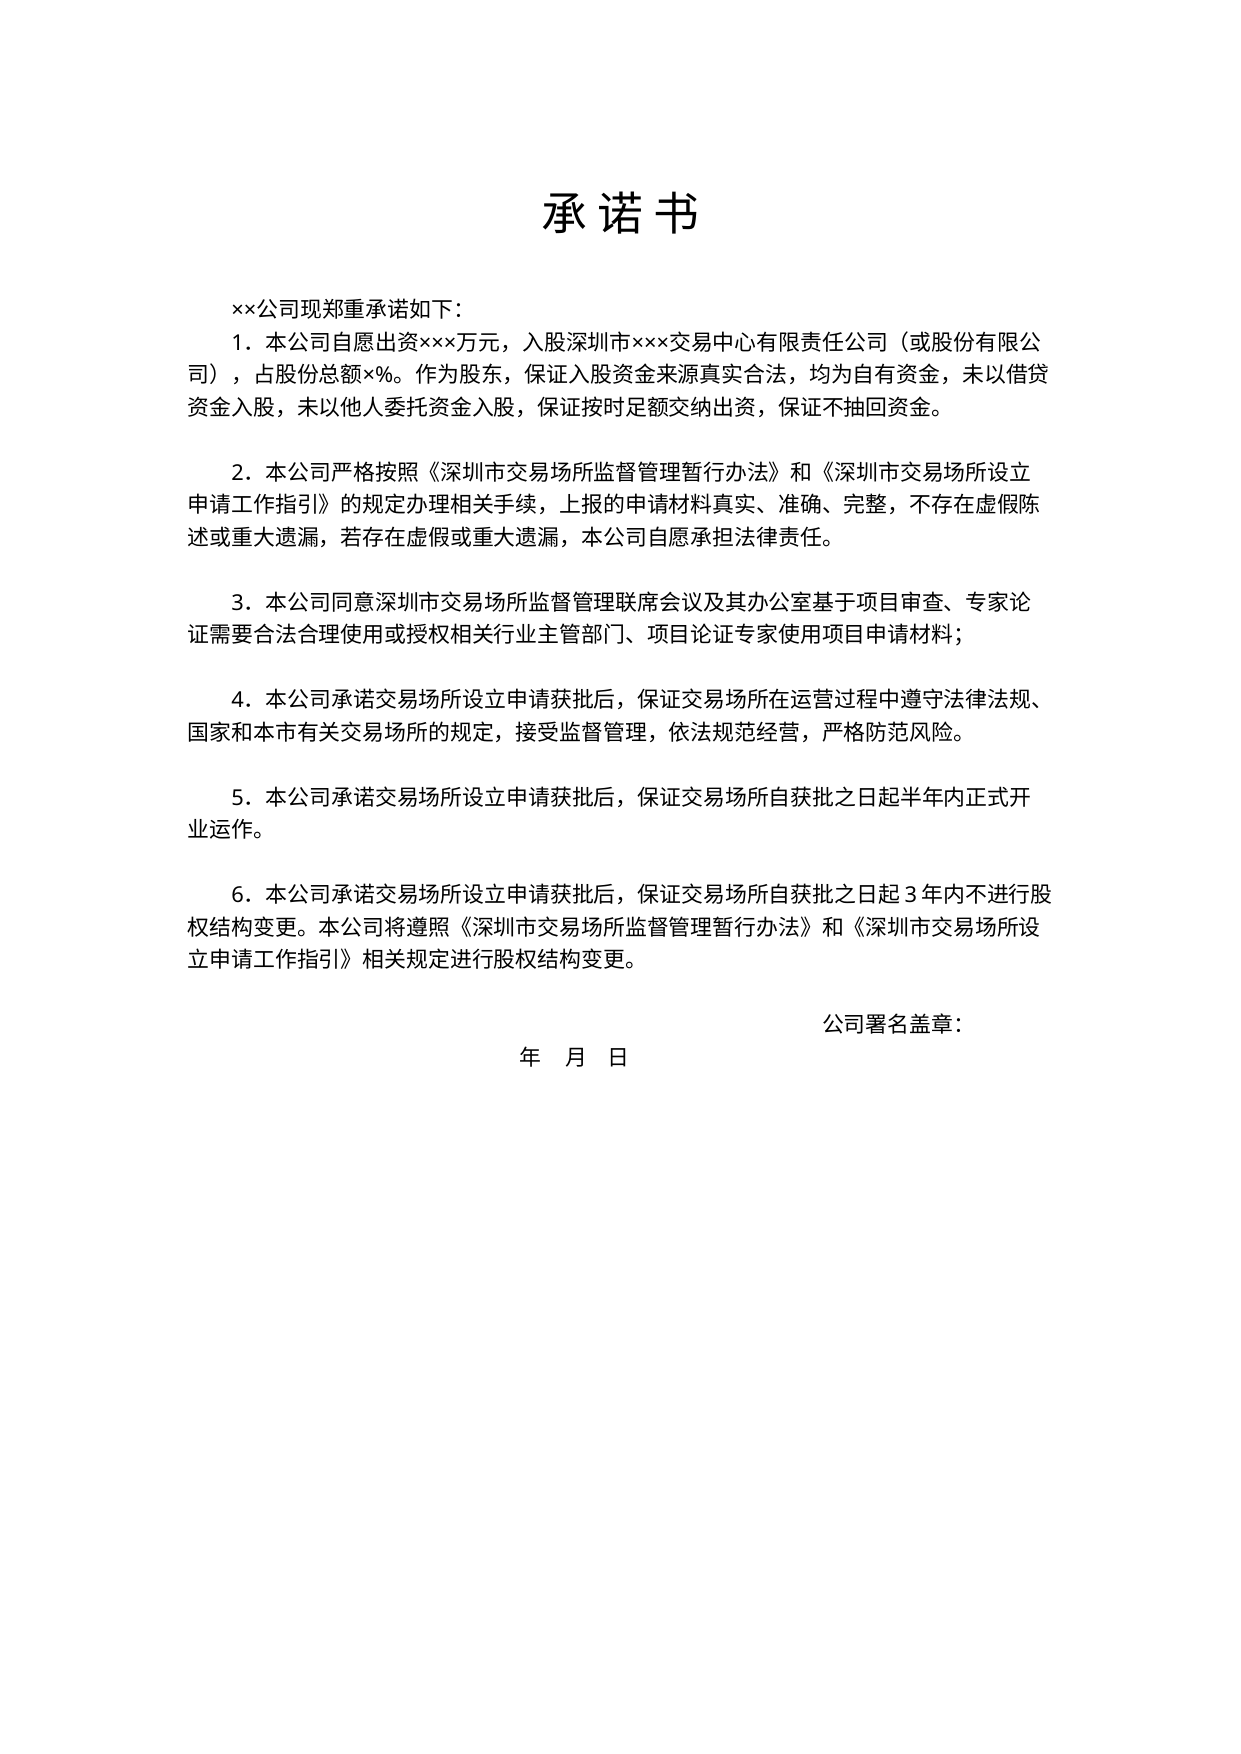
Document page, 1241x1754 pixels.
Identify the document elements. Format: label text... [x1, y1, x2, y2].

text 6．本公司承诺交易场所设立申请获批后，保证交易场所自获批之日起3年内不进行股权结构变更。本公司将遵照《深圳市交易场所监督管理暂行办法》和《深圳市交易场所设立申请工作指引》相关规定进行股权结构变更。 [187, 877, 1053, 974]
text 公司署名盖章： [187, 1007, 1053, 1039]
text 年 月 日 [187, 1039, 1053, 1072]
text 承 诺 书 [187, 162, 1053, 259]
text 4．本公司承诺交易场所设立申请获批后，保证交易场所在运营过程中遵守法律法规、国家和本市有关交易场所的规定，接受监督管理，依法规范经营，严格防范风险。 [187, 682, 1053, 747]
text ××公司现郑重承诺如下： [187, 292, 1053, 324]
text 1．本公司自愿出资×××万元，入股深圳市×××交易中心有限责任公司（或股份有限公司），占股份总额×%。作为股东，保证入股资金来源真实合法，均为自有资金，未以借贷资金入股，未以他人委托资金入股，保证按时足额交纳出资，保证不抽回资金。 [187, 324, 1053, 422]
text 5．本公司承诺交易场所设立申请获批后，保证交易场所自获批之日起半年内正式开业运作。 [187, 779, 1053, 844]
text 2．本公司严格按照《深圳市交易场所监督管理暂行办法》和《深圳市交易场所设立申请工作指引》的规定办理相关手续，上报的申请材料真实、准确、完整，不存在虚假陈述或重大遗漏，若存在虚假或重大遗漏，本公司自愿承担法律责任。 [187, 454, 1053, 552]
text 3．本公司同意深圳市交易场所监督管理联席会议及其办公室基于项目审查、专家论证需要合法合理使用或授权相关行业主管部门、项目论证专家使用项目申请材料； [187, 584, 1053, 649]
